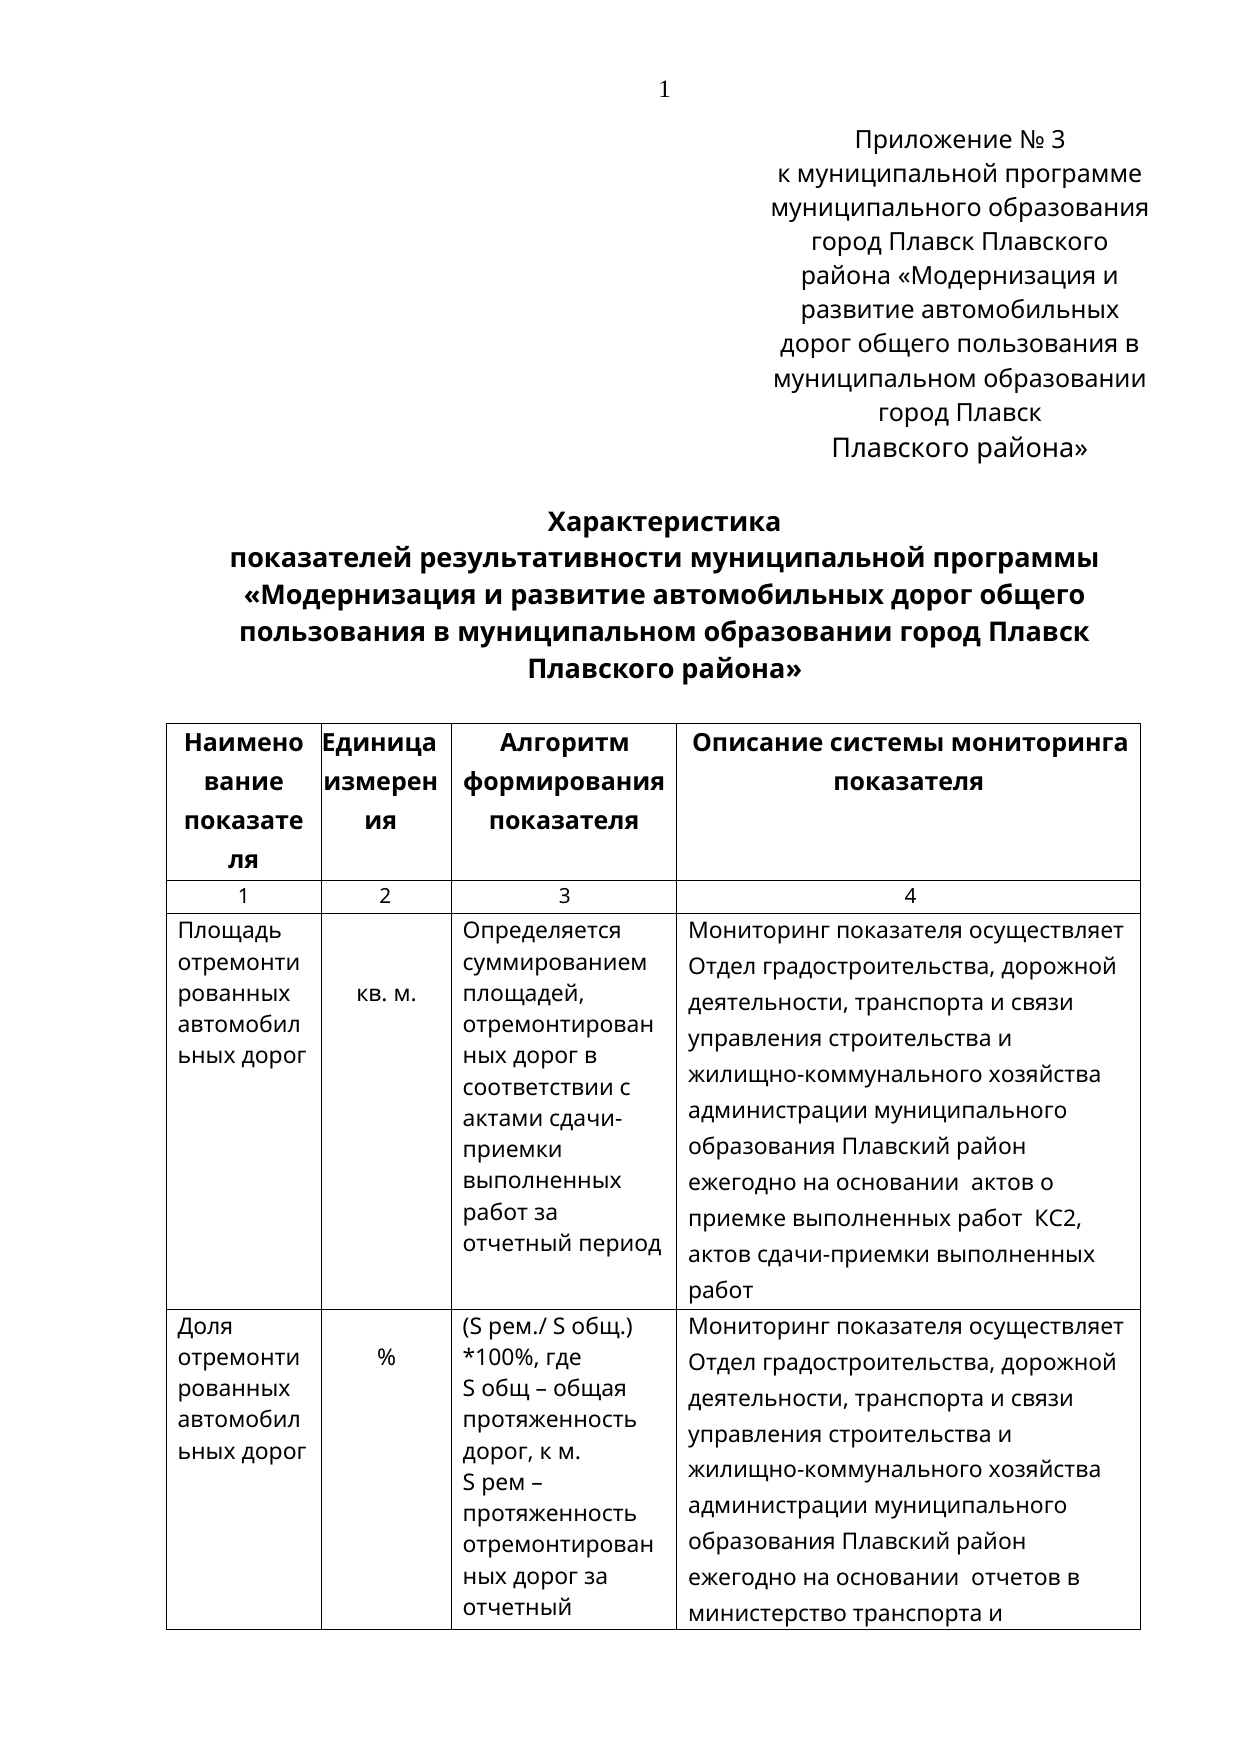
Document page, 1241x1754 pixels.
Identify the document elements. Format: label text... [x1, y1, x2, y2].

table_cell 4 [677, 881, 1140, 913]
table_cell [677, 1310, 1140, 1628]
table_cell 3 [452, 881, 676, 913]
table_header Наименование показателя [167, 724, 321, 880]
text муниципального образования город Плавск Плавского района «Модернизация и развитие автомобильных дорог общего пользования в муниципальном образовании город Плавск [768, 190, 1152, 428]
table_cell 1 [167, 881, 321, 913]
table_cell Определяется суммированием площадей, отремонтированных дорог в соответствии с актами сдачи-приемки выполненных работ за отчетный период [452, 914, 676, 1309]
table_cell Мониторинг показателя осуществляет Отдел градостроительства, дорожной деятельности, транспорта и связи управления строительства и жилищно-коммунального хозяйства администрации муниципального образования Плавский район ежегодно на основании актов о приемке выполненных работ КС2, актов сдачи-приемки выполненных работ [677, 914, 1140, 1309]
table_header Алгоритм формирования показателя [452, 724, 676, 880]
text Характеристика [177, 502, 1152, 539]
text показателей результативности муниципальной программы «Модернизация и развитие автомобильных дорог общего пользования в муниципальном образовании город Плавск Плавского района» [177, 539, 1152, 686]
table_cell % [322, 1310, 451, 1628]
table_header Описание системы мониторинга показателя [677, 724, 1140, 880]
text Приложение № 3 [768, 122, 1152, 156]
text к муниципальной программе [768, 156, 1152, 190]
text Плавского района» [768, 428, 1152, 465]
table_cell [167, 1310, 321, 1628]
table_cell Площадь отремонтированных автомобильных дорог [167, 914, 321, 1309]
table_cell 2 [322, 881, 451, 913]
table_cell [452, 1310, 676, 1628]
table_cell кв. м. [322, 914, 451, 1309]
table_header Единица измерения [322, 724, 451, 880]
